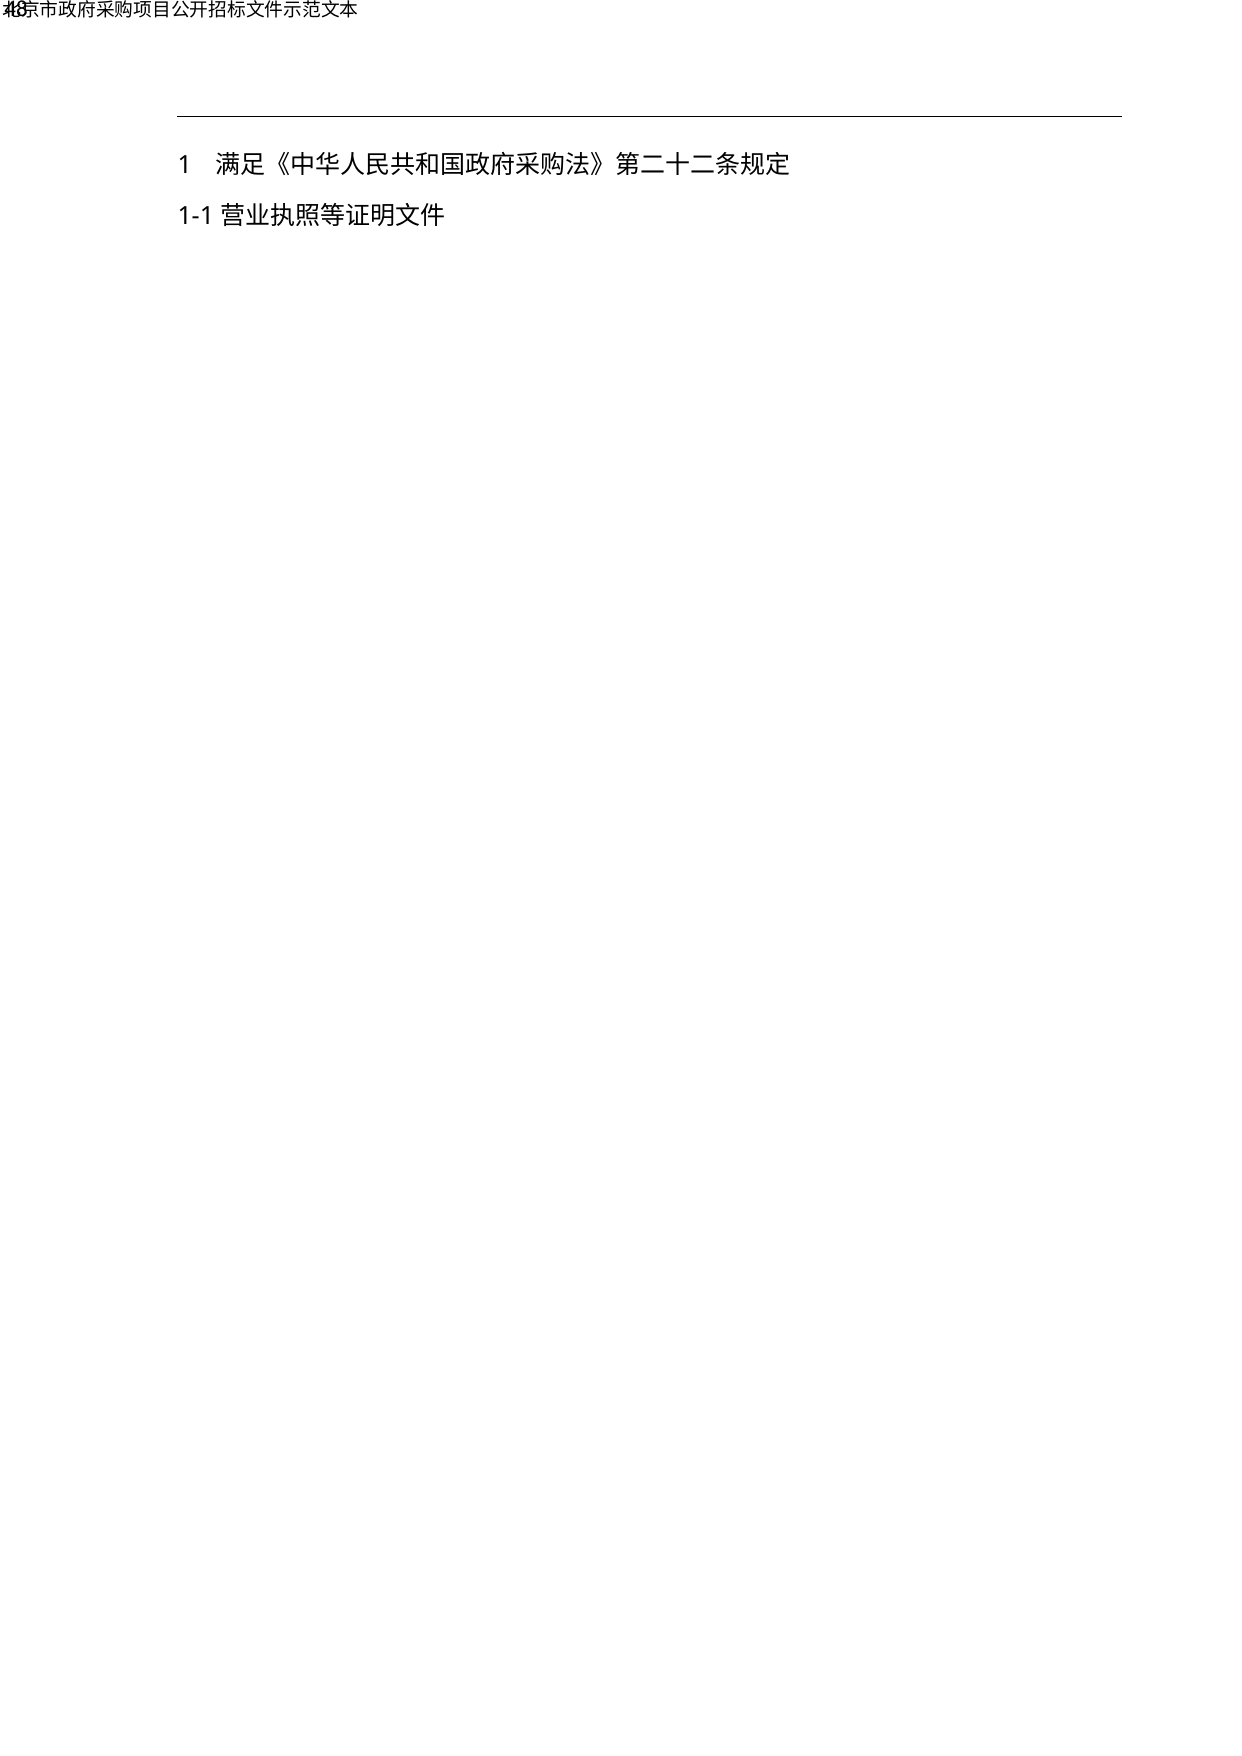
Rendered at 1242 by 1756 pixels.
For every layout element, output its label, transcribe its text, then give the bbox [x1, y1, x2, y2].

text 1 满足《中华人民共和国政府采购法》第二十二条规定 [177, 145, 1135, 181]
text 1-1 营业执照等证明文件 [177, 195, 1135, 231]
